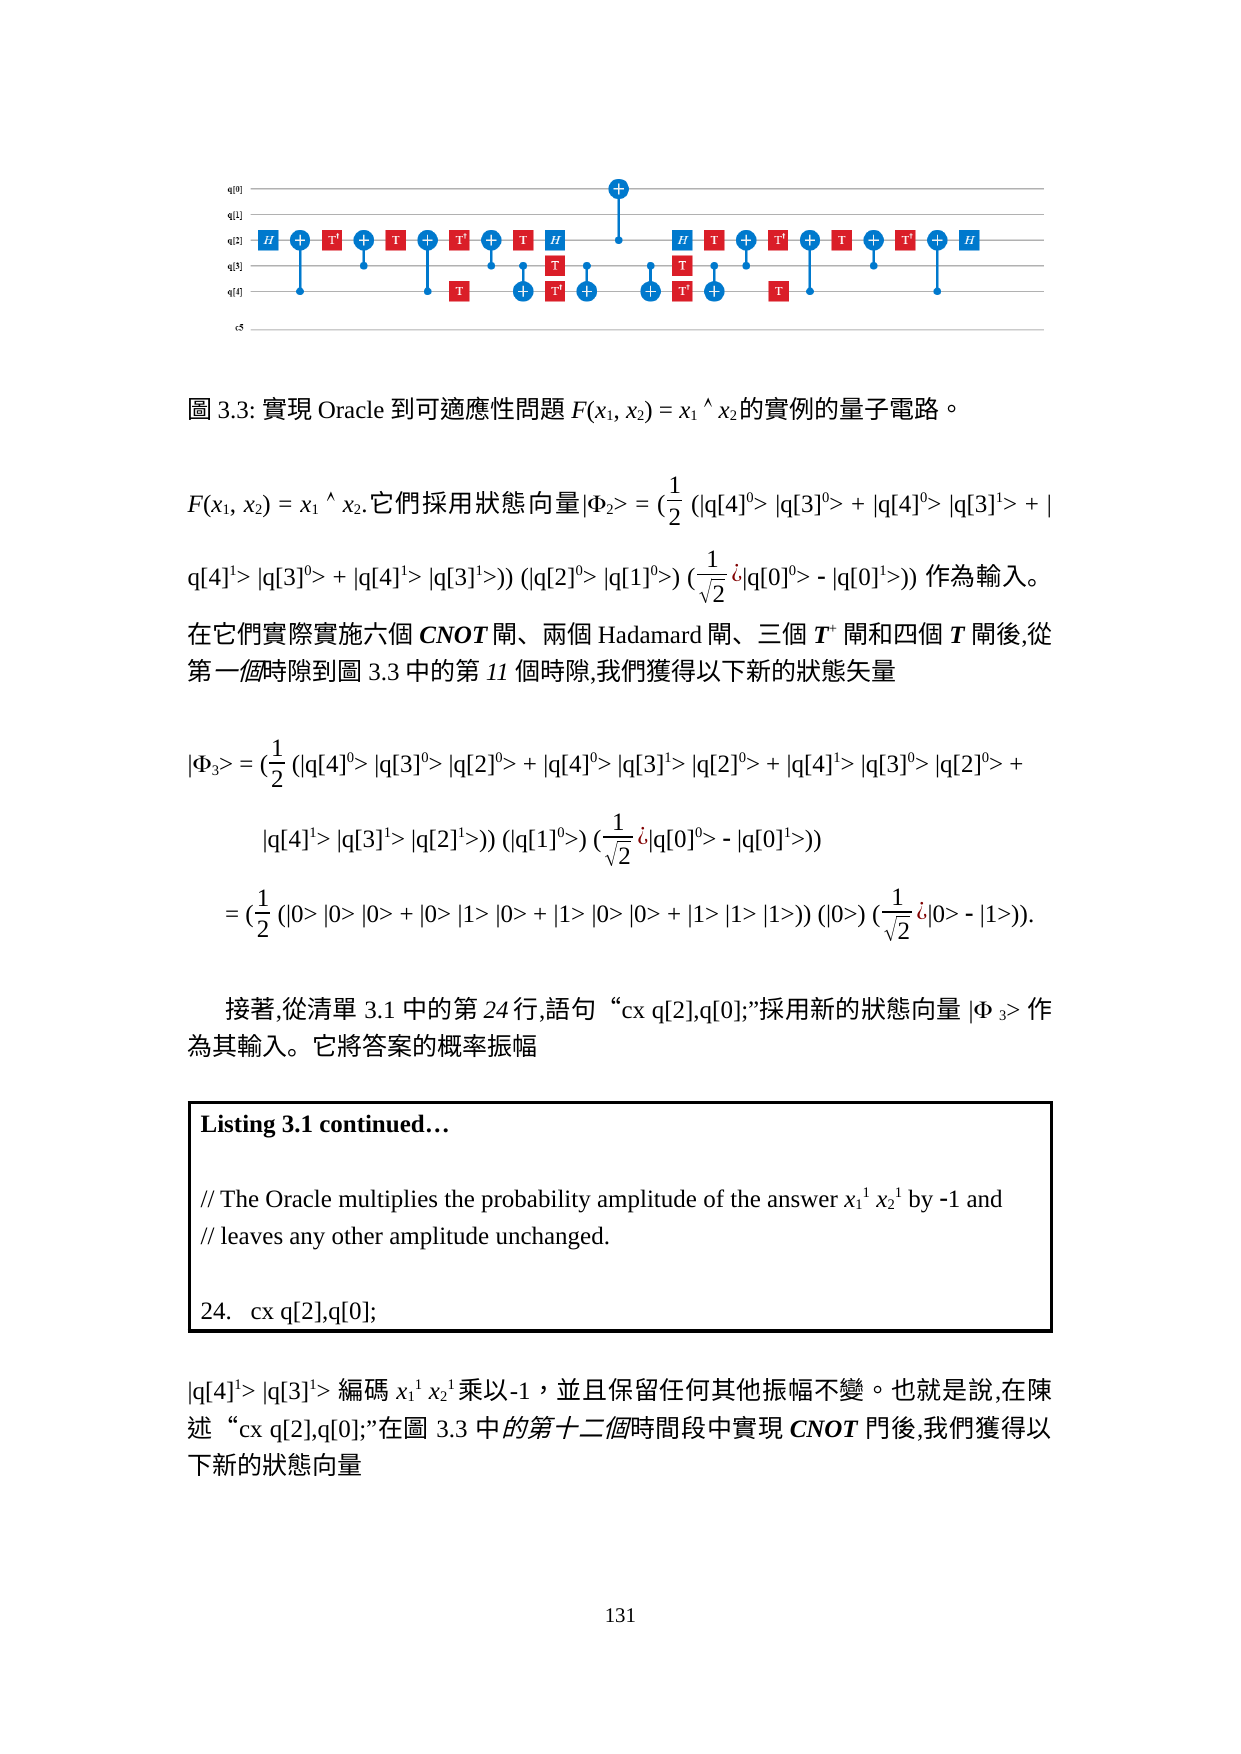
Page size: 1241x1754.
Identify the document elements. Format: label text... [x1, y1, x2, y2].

text 接著,從清單 3.1 中的第24行,語句“cx q[2],q[0];”採用新的狀態向量 | 3> 作為其輸入。它將答案的概率振幅 [187, 989, 1053, 1064]
text |3> = ( (|q[4]0> |q[3]0> |q[2]0> + |q[4]0> |q[3]1> |q[2]0> + |q[4]1> |q[3]0> |q[2]0> + [187, 726, 1053, 801]
table_header Listing 3.1 continued… // The Oracle multiplies the probability amplitude of the answer x11 x21 by 1 and // leaves any other amplitude unchanged. cx q[2],q[0]; [191, 1104, 1050, 1329]
text F(x1, x2) = x1 x2.它們採用狀態向量|2> = ( (|q[4]0> |q[3]0> + |q[4]0> |q[3]1> + |q[4]1> |q[3]0> + |q[4]1> |q[3]1>)) (|q[2]0> |q[1]0>) (|q[0]0> |q[0]1>)) 作為輸入。在它們實際實施六個 CNOT閘、兩個Hadamard閘、三個 T+ 閘和四個 T 閘後,從第一個時隙到圖 3.3 中的第11 個時隙,我們獲得以下新的狀態矢量 [187, 464, 1053, 689]
text |q[4]1> |q[3]1> |q[2]1>)) (|q[1]0>) (|q[0]0> |q[0]1>)) [187, 801, 1053, 876]
text |q[4]1> |q[3]1> 編碼 x11 x21乘以-1，並且保留任何其他振幅不變。也就是說,在陳述“cx q[2],q[0];”在圖 3.3 中的第十二個時間段中實現CNOT 門後,我們獲得以下新的狀態向量 [187, 1370, 1053, 1482]
text 圖3.3: 實現 Oracle 到可適應性問題 F(x1, x2) = x1 x2的實例的量子電路。 [187, 389, 1053, 426]
picture [187, 163, 1053, 359]
text = ( (|0> |0> |0> + |0> |1> |0> + |1> |0> |0> + |1> |1> |1>)) (|0>) (|0> |1>)). [187, 876, 1053, 951]
